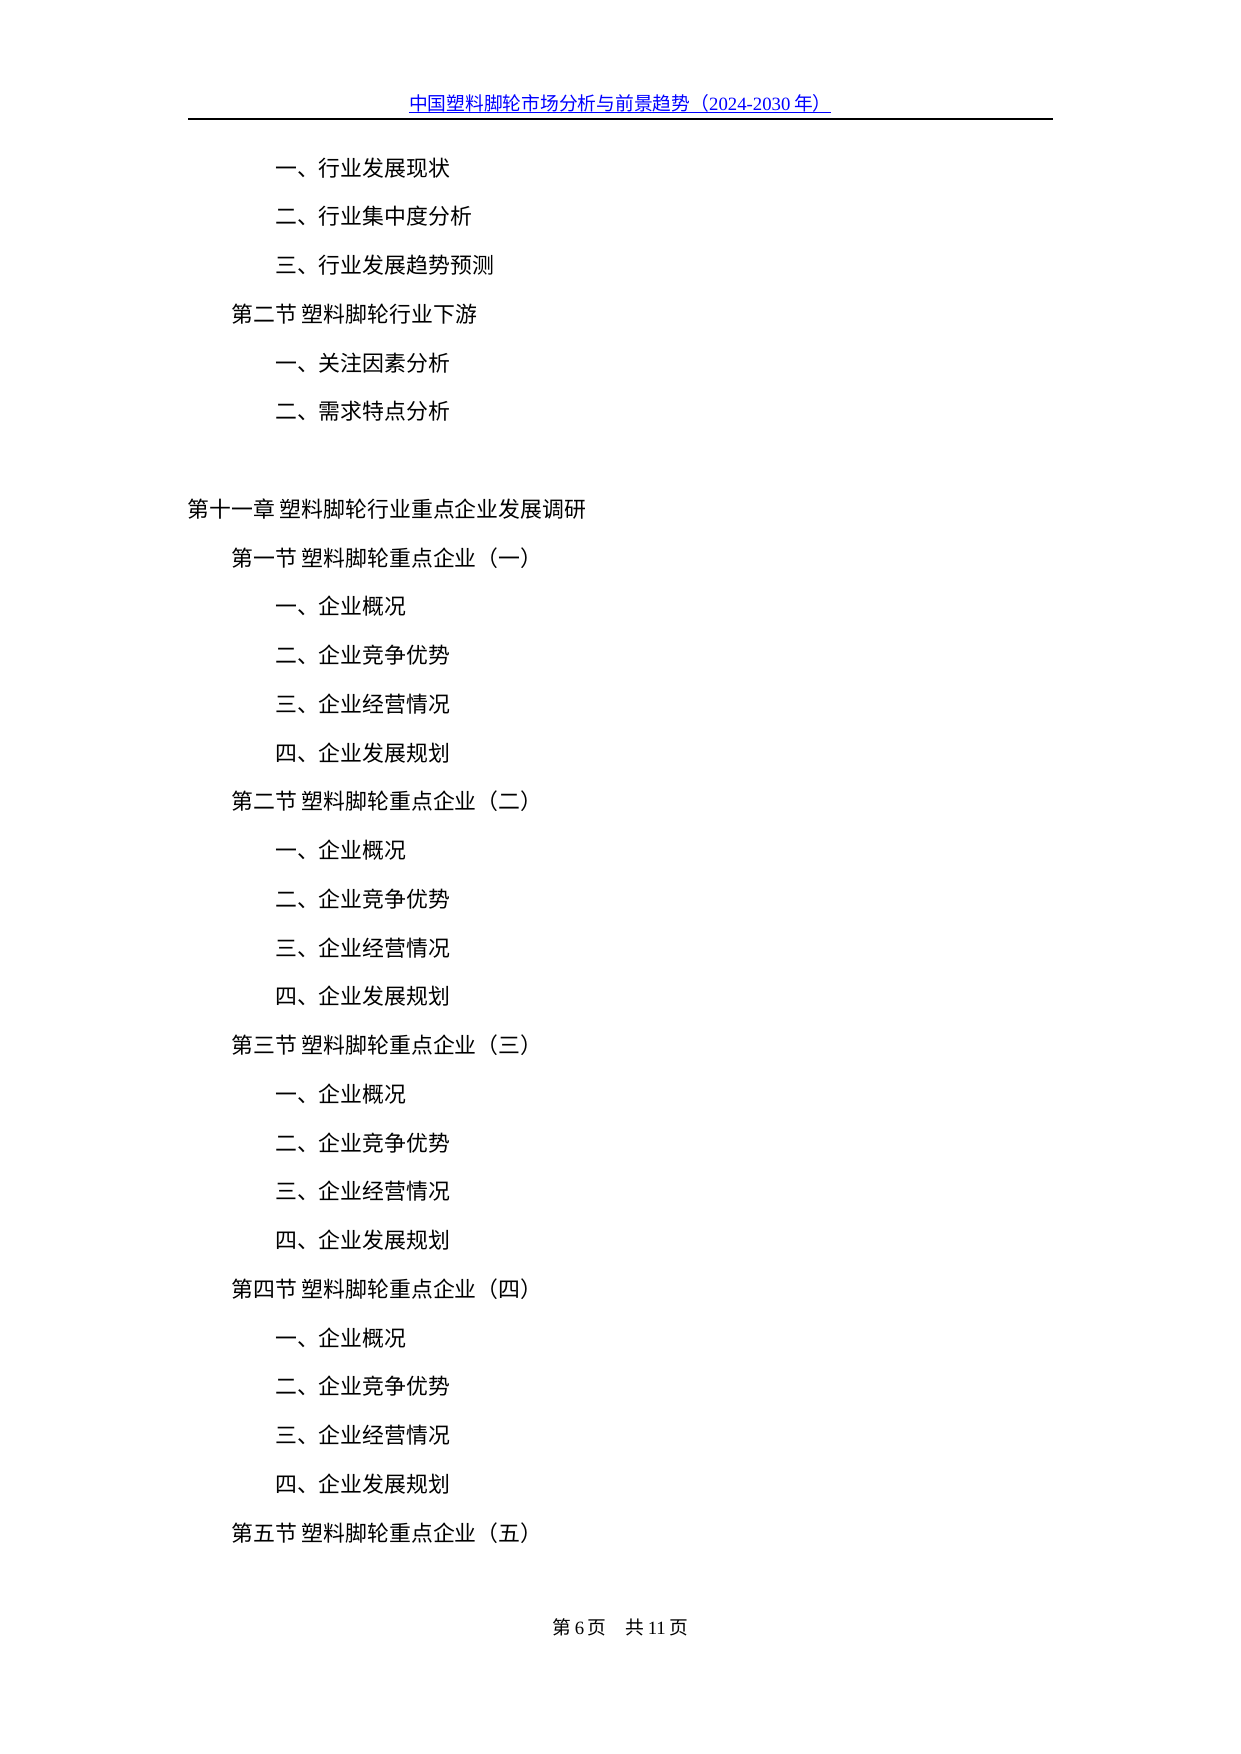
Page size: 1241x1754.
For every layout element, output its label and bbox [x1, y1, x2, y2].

text [187, 150, 1053, 1548]
